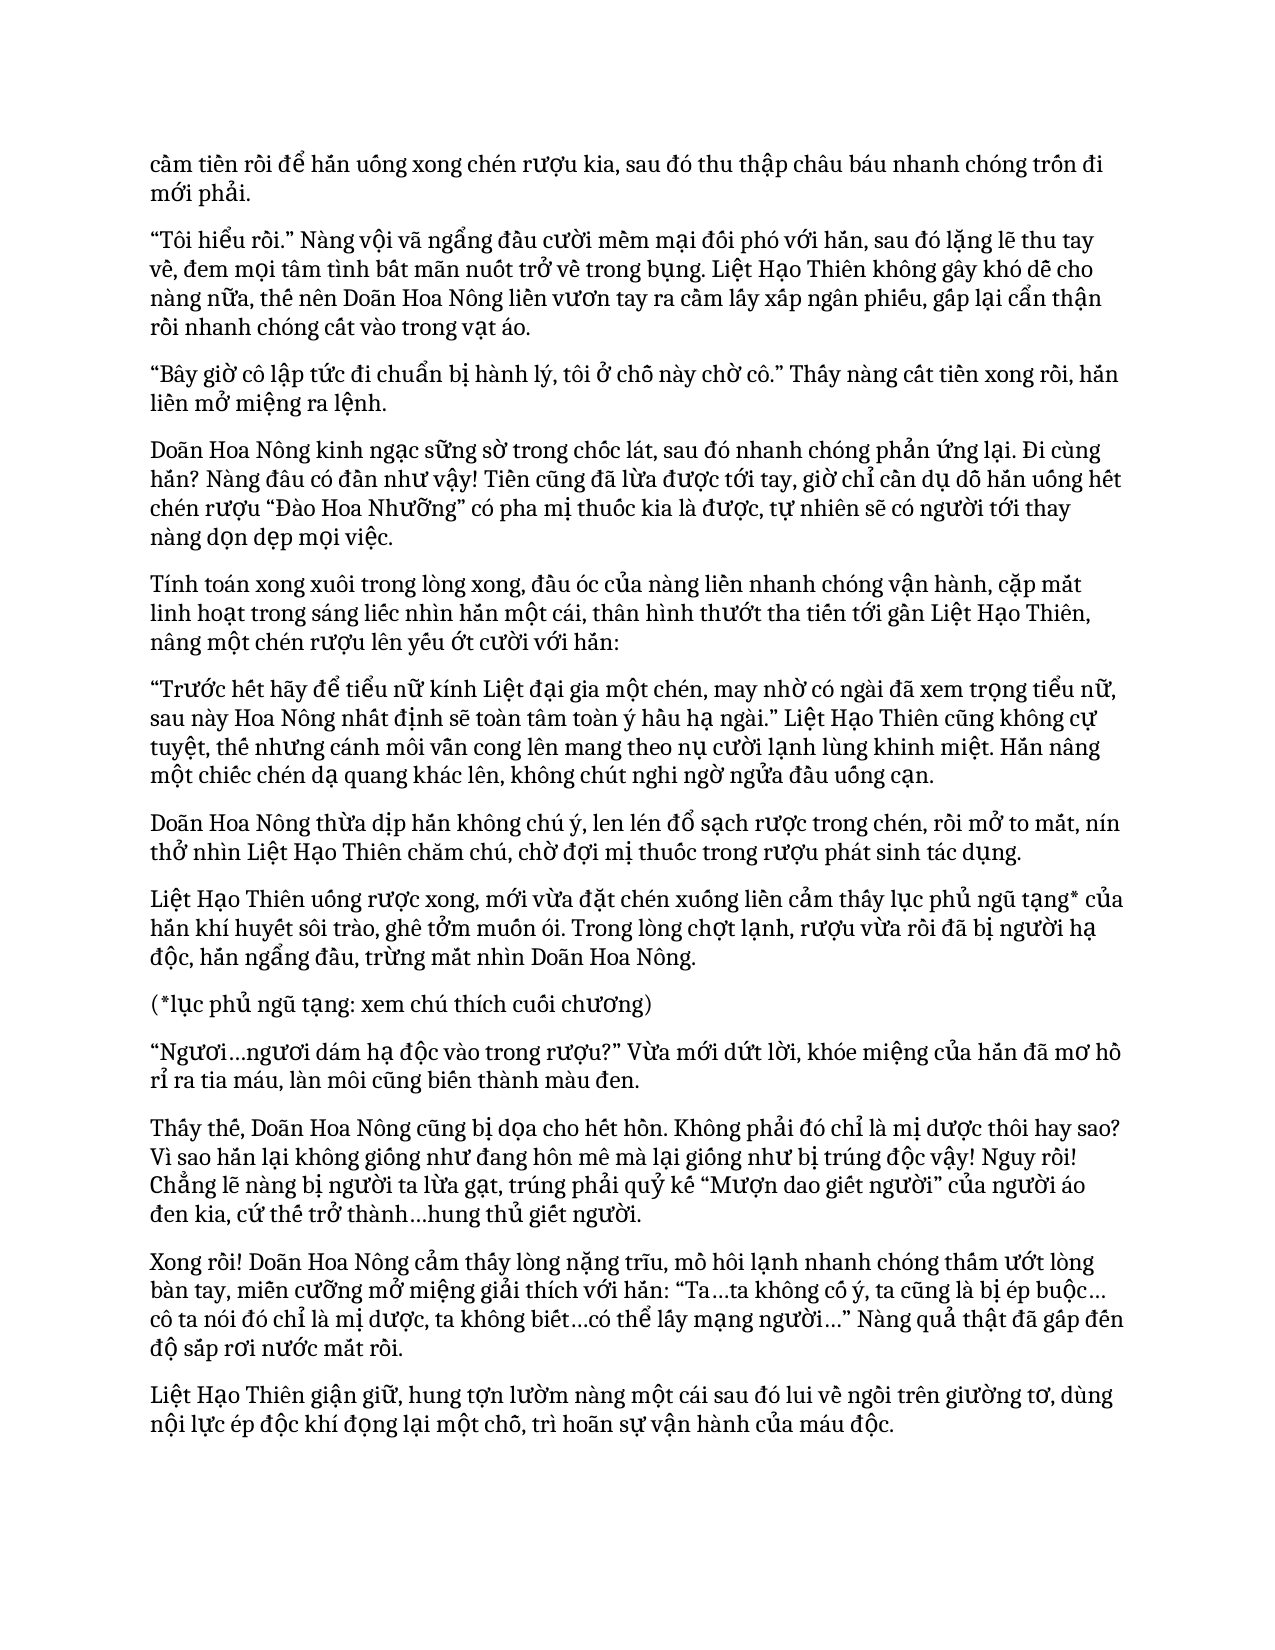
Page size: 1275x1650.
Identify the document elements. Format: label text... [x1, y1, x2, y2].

text “Ngươi…ngươi dám hạ độc vào trong rượu?” Vừa mới dứt lời, khóe miệng của hắn đã mơ hồ rỉ ra tia máu, làn môi cũng biến thành màu đen. [150, 1037, 1125, 1095]
text Doãn Hoa Nông kinh ngạc sững sờ trong chốc lát, sau đó nhanh chóng phản ứng lại. Đi cùng hắn? Nàng đâu có đần như vậy! Tiền cũng đã lừa được tới tay, giờ chỉ cần dụ dỗ hắn uống hết chén rượu “Đào Hoa Nhưỡng” có pha mị thuốc kia là được, tự nhiên sẽ có người tới thay nàng dọn dẹp mọi việc. [150, 436, 1125, 551]
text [150, 150, 1125, 207]
text Liệt Hạo Thiên uống rược xong, mới vừa đặt chén xuống liền cảm thấy lục phủ ngũ tạng* của hắn khí huyết sôi trào, ghê tởm muốn ói. Trong lòng chợt lạnh, rượu vừa rồi đã bị người hạ độc, hắn ngẩng đầu, trừng mắt nhìn Doãn Hoa Nông. [150, 885, 1125, 971]
text (*lục phủ ngũ tạng: xem chú thích cuối chương) [150, 990, 1125, 1019]
text Thấy thế, Doãn Hoa Nông cũng bị dọa cho hết hồn. Không phải đó chỉ là mị dược thôi hay sao? Vì sao hắn lại không giống như đang hôn mê mà lại giống như bị trúng độc vậy! Nguy rồi! Chẳng lẽ nàng bị người ta lừa gạt, trúng phải quỷ kế “Mượn dao giết người” của người áo đen kia, cứ thế trở thành…hung thủ giết người. [150, 1114, 1125, 1229]
text “Trước hết hãy để tiểu nữ kính Liệt đại gia một chén, may nhờ có ngài đã xem trọng tiểu nữ, sau này Hoa Nông nhất định sẽ toàn tâm toàn ý hầu hạ ngài.” Liệt Hạo Thiên cũng không cự tuyệt, thế nhưng cánh môi vẫn cong lên mang theo nụ cười lạnh lùng khinh miệt. Hắn nâng một chiếc chén dạ quang khác lên, không chút nghi ngờ ngửa đầu uống cạn. [150, 675, 1125, 790]
text “Bây giờ cô lập tức đi chuẩn bị hành lý, tôi ở chỗ này chờ cô.” Thấy nàng cất tiền xong rồi, hắn liền mở miệng ra lệnh. [150, 360, 1125, 417]
text Doãn Hoa Nông thừa dịp hắn không chú ý, len lén đổ sạch rược trong chén, rồi mở to mắt, nín thở nhìn Liệt Hạo Thiên chăm chú, chờ đợi mị thuốc trong rượu phát sinh tác dụng. [150, 809, 1125, 866]
text “Tôi hiểu rồi.” Nàng vội vã ngẩng đầu cười mềm mại đối phó với hắn, sau đó lặng lẽ thu tay về, đem mọi tâm tình bất mãn nuốt trở về trong bụng. Liệt Hạo Thiên không gây khó dễ cho nàng nữa, thế nên Doãn Hoa Nông liền vươn tay ra cầm lấy xấp ngân phiếu, gấp lại cẩn thận rồi nhanh chóng cất vào trong vạt áo. [150, 226, 1125, 341]
text Xong rồi! Doãn Hoa Nông cảm thấy lòng nặng trĩu, mồ hôi lạnh nhanh chóng thấm ướt lòng bàn tay, miễn cưỡng mở miệng giải thích với hắn: “Ta…ta không cố ý, ta cũng là bị ép buộc…cô ta nói đó chỉ là mị dược, ta không biết…có thể lấy mạng người…” Nàng quả thật đã gấp đến độ sắp rơi nước mắt rồi. [150, 1247, 1125, 1362]
text Liệt Hạo Thiên giận giữ, hung tợn lườm nàng một cái sau đó lui về ngồi trên giường tơ, dùng nội lực ép độc khí đọng lại một chỗ, trì hoãn sự vận hành của máu độc. [150, 1381, 1125, 1439]
text Tính toán xong xuôi trong lòng xong, đầu óc của nàng liền nhanh chóng vận hành, cặp mắt linh hoạt trong sáng liếc nhìn hắn một cái, thân hình thướt tha tiến tới gần Liệt Hạo Thiên, nâng một chén rượu lên yếu ớt cười với hắn: [150, 570, 1125, 656]
